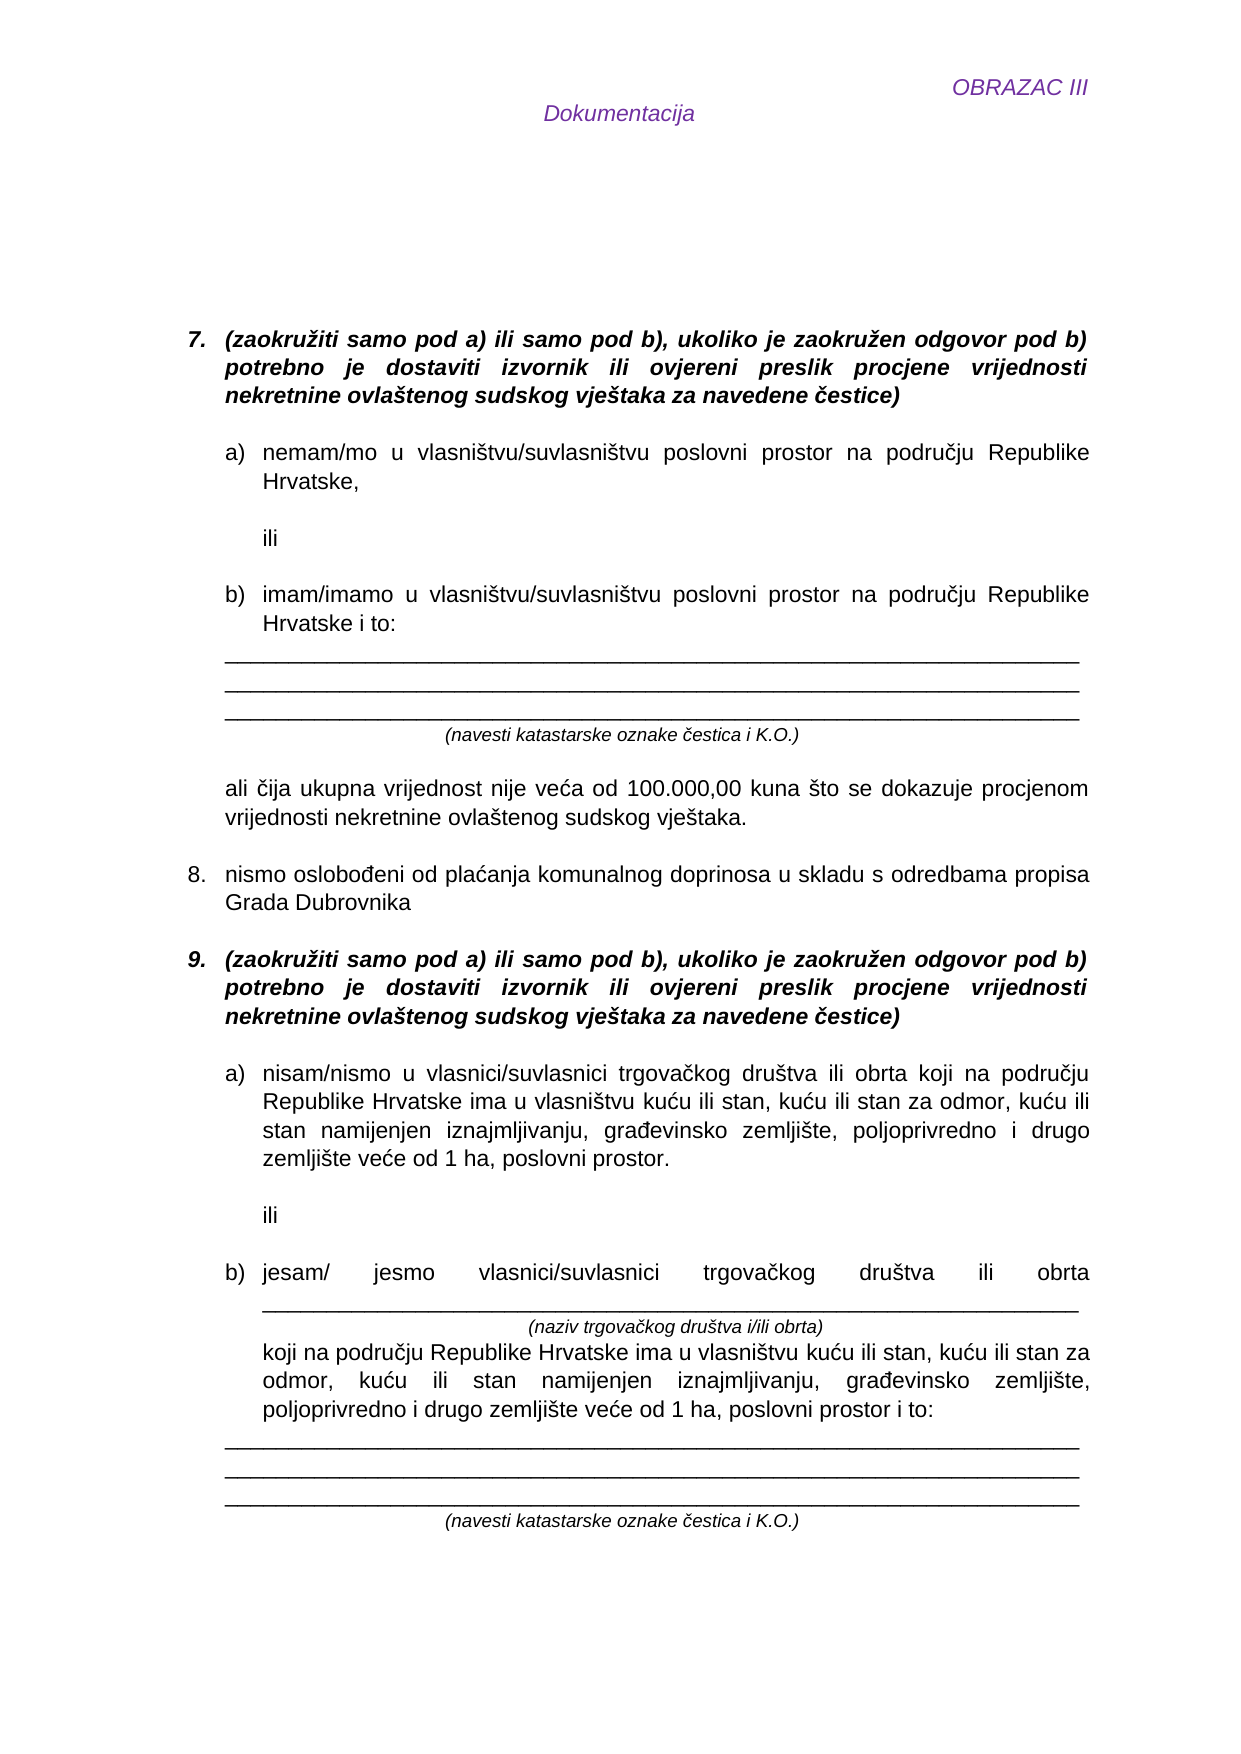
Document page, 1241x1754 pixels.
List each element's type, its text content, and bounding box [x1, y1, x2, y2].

list ili [262, 1202, 1090, 1228]
list (navesti katastarske oznake čestica i K.O.) [372, 724, 1090, 745]
list ali čija ukupna vrijednost nije veća od 100.000,00 kuna što se dokazuje procjenom vrijednosti nekretnine ovlaštenog sudskog vještaka. [225, 775, 1090, 830]
list imam/imamo u vlasništvu/suvlasništvu poslovni prostor na području Republike Hrvatske i to: [225, 581, 1090, 636]
list (navesti katastarske oznake čestica i K.O.) [372, 1509, 1090, 1531]
list _________________________________________________________________________________________________________________________________________________________________________________________________________ [225, 638, 1090, 722]
list nemam/mo u vlasništvu/suvlasništvu poslovni prostor na području Republike Hrvatske, [225, 439, 1090, 494]
list (zaokružiti samo pod a) ili samo pod b), ukoliko je zaokružen odgovor pod b) potrebno je dostaviti izvornik ili ovjereni preslik procjene vrijednosti nekretnine ovlaštenog sudskog vještaka za navedene čestice) [187, 326, 1090, 409]
list koji na području Republike Hrvatske ima u vlasništvu kuću ili stan, kuću ili stan za odmor, kuću ili stan namijenjen iznajmljivanju, građevinsko zemljište, poljoprivredno i drugo zemljište veće od 1 ha, poslovni prostor i to: [262, 1339, 1090, 1422]
list nisam/nismo u vlasnici/suvlasnici trgovačkog društva ili obrta koji na području Republike Hrvatske ima u vlasništvu kuću ili stan, kuću ili stan za odmor, kuću ili stan namijenjen iznajmljivanju, građevinsko zemljište, poljoprivredno i drugo zemljište veće od 1 ha, poslovni prostor. [225, 1060, 1090, 1171]
list jesam/ jesmo vlasnici/suvlasnici trgovačkog društva ili obrta ________________________________________________________________ [225, 1259, 1090, 1313]
list (zaokružiti samo pod a) ili samo pod b), ukoliko je zaokružen odgovor pod b) potrebno je dostaviti izvornik ili ovjereni preslik procjene vrijednosti nekretnine ovlaštenog sudskog vještaka za navedene čestice) [187, 946, 1090, 1029]
list _________________________________________________________________________________________________________________________________________________________________________________________________________ [225, 1424, 1090, 1507]
list ili [262, 524, 1090, 551]
list (naziv trgovačkog društva i/ili obrta) [262, 1316, 1090, 1337]
list nismo oslobođeni od plaćanja komunalnog doprinosa u skladu s odredbama propisa Grada Dubrovnika [187, 861, 1090, 915]
